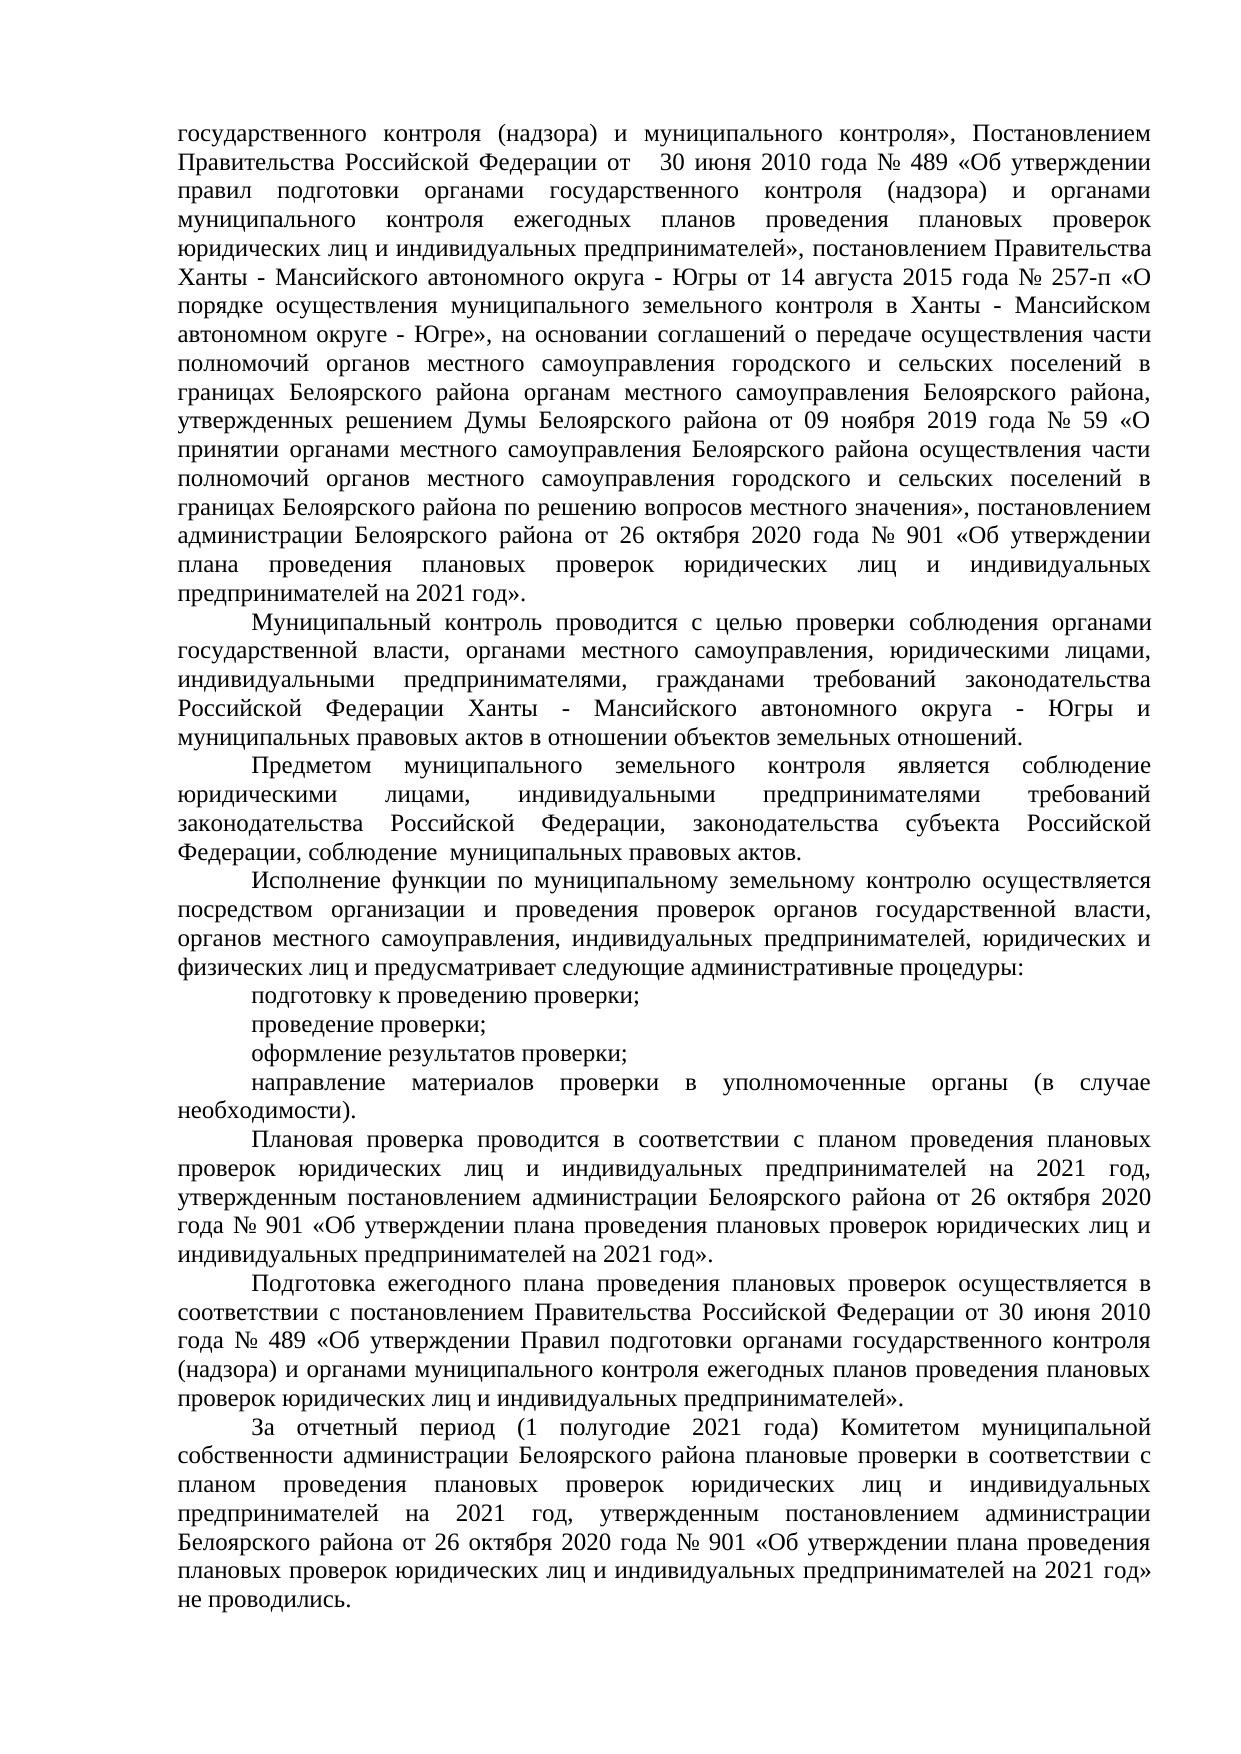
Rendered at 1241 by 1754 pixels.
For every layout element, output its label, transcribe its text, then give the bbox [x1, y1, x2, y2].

text проведение проверки; [177, 1009, 1152, 1038]
text подготовку к проведению проверки; [177, 981, 1152, 1009]
text Муниципальный контроль проводится с целью проверки соблюдения органами государственной власти, органами местного самоуправления, юридическими лицами, индивидуальными предпринимателями, гражданами требований законодательства Российской Федерации Ханты - Мансийского автономного округа - Югры и муниципальных правовых актов в отношении объектов земельных отношений. [177, 607, 1152, 751]
text направление материалов проверки в уполномоченные органы (в случае необходимости). [177, 1067, 1152, 1124]
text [177, 118, 1152, 607]
text За отчетный период (1 полугодие 2021 года) Комитетом муниципальной собственности администрации Белоярского района плановые проверки в соответствии с планом проведения плановых проверок юридических лиц и индивидуальных предпринимателей на 2021 год, утвержденным постановлением администрации Белоярского района от 26 октября 2020 года № 901 «Об утверждении плана проведения плановых проверок юридических лиц и индивидуальных предпринимателей на 2021 год» не проводились. [177, 1412, 1152, 1613]
text оформление результатов проверки; [177, 1038, 1152, 1067]
text Подготовка ежегодного плана проведения плановых проверок осуществляется в соответствии с постановлением Правительства Российской Федерации от 30 июня 2010 года № 489 «Об утверждении Правил подготовки органами государственного контроля (надзора) и органами муниципального контроля ежегодных планов проведения плановых проверок юридических лиц и индивидуальных предпринимателей». [177, 1268, 1152, 1412]
text Исполнение функции по муниципальному земельному контролю осуществляется посредством организации и проведения проверок органов государственной власти, органов местного самоуправления, индивидуальных предпринимателей, юридических и физических лиц и предусматривает следующие административные процедуры: [177, 866, 1152, 981]
text Предметом муниципального земельного контроля является соблюдение юридическими лицами, индивидуальными предпринимателями требований законодательства Российской Федерации, законодательства субъекта Российской Федерации, соблюдение муниципальных правовых актов. [177, 751, 1152, 866]
text Плановая проверка проводится в соответствии с планом проведения плановых проверок юридических лиц и индивидуальных предпринимателей на 2021 год, утвержденным постановлением администрации Белоярского района от 26 октября 2020 года № 901 «Об утверждении плана проведения плановых проверок юридических лиц и индивидуальных предпринимателей на 2021 год». [177, 1124, 1152, 1268]
